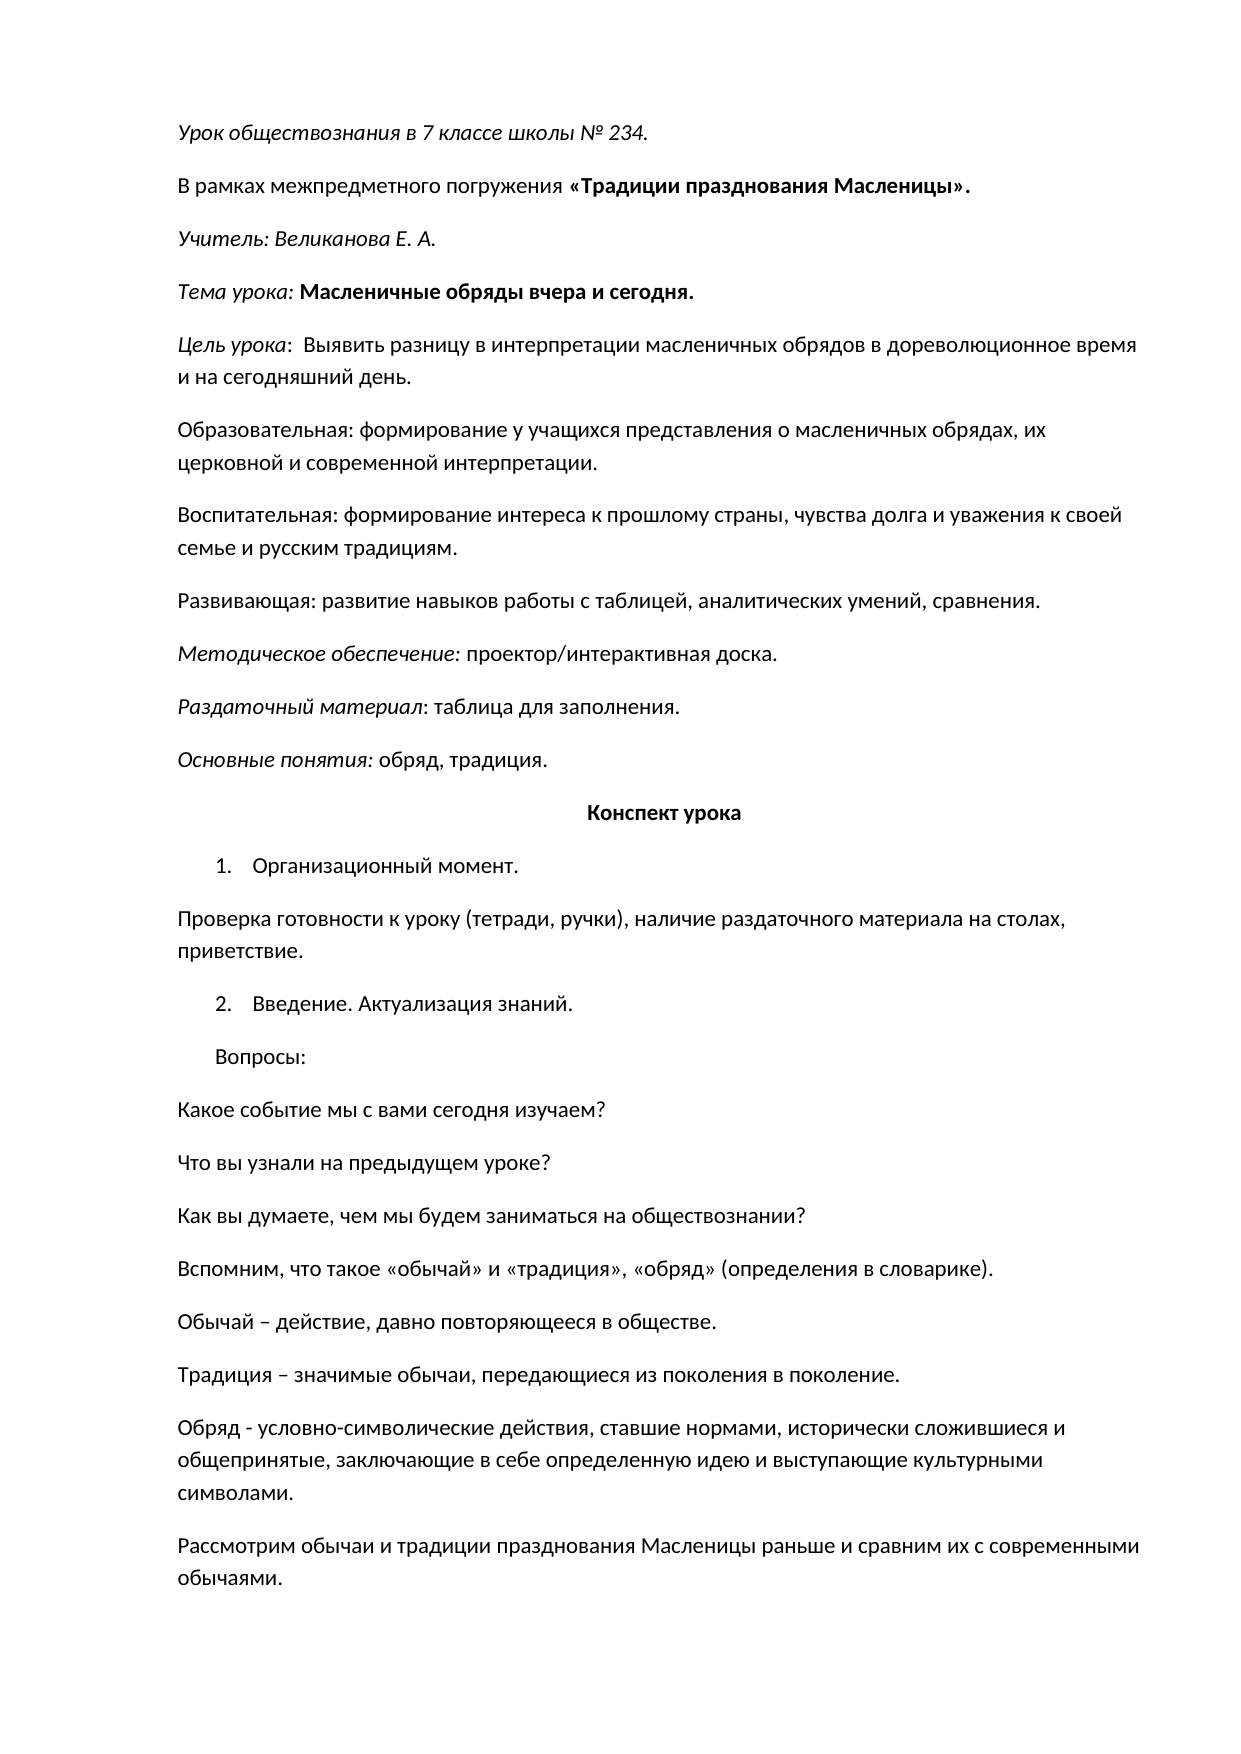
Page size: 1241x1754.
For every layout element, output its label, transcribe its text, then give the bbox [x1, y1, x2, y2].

text Обычай – действие, давно повторяющееся в обществе. [177, 1307, 1152, 1335]
text Традиция – значимые обычаи, передающиеся из поколения в поколение. [177, 1360, 1152, 1388]
text Образовательная: формирование у учащихся представления о масленичных обрядах, их церковной и современной интерпретации. [177, 415, 1152, 476]
text Обряд - условно-символические действия, ставшие нормами, исторически сложившиеся и общепринятые, заключающие в себе определенную идею и выступающие культурными символами. [177, 1413, 1152, 1506]
text В рамках межпредметного погружения «Традиции празднования Масленицы». [177, 171, 1152, 199]
list Организационный момент. [215, 851, 1152, 879]
text Тема урока: Масленичные обряды вчера и сегодня. [177, 277, 1152, 305]
text Вспомним, что такое «обычай» и «традиция», «обряд» (определения в словарике). [177, 1254, 1152, 1282]
text Что вы узнали на предыдущем уроке? [177, 1148, 1152, 1176]
text Конспект урока [177, 798, 1152, 826]
text Вопросы: [215, 1042, 1152, 1070]
text Рассмотрим обычаи и традиции празднования Масленицы раньше и сравним их с современными обычаями. [177, 1531, 1152, 1591]
text Развивающая: развитие навыков работы с таблицей, аналитических умений, сравнения. [177, 586, 1152, 614]
text Методическое обеспечение: проектор/интерактивная доска. [177, 639, 1152, 667]
text Урок обществознания в 7 классе школы № 234. [177, 118, 1152, 146]
text Какое событие мы с вами сегодня изучаем? [177, 1095, 1152, 1123]
text Цель урока: Выявить разницу в интерпретации масленичных обрядов в дореволюционное время и на сегодняшний день. [177, 330, 1152, 390]
text Учитель: Великанова Е. А. [177, 224, 1152, 252]
text Воспитательная: формирование интереса к прошлому страны, чувства долга и уважения к своей семье и русским традициям. [177, 501, 1152, 561]
text Как вы думаете, чем мы будем заниматься на обществознании? [177, 1201, 1152, 1229]
list Введение. Актуализация знаний. [215, 989, 1152, 1017]
text Проверка готовности к уроку (тетради, ручки), наличие раздаточного материала на столах, приветствие. [177, 904, 1152, 964]
text Основные понятия: обряд, традиция. [177, 745, 1152, 773]
text Раздаточный материал: таблица для заполнения. [177, 692, 1152, 720]
